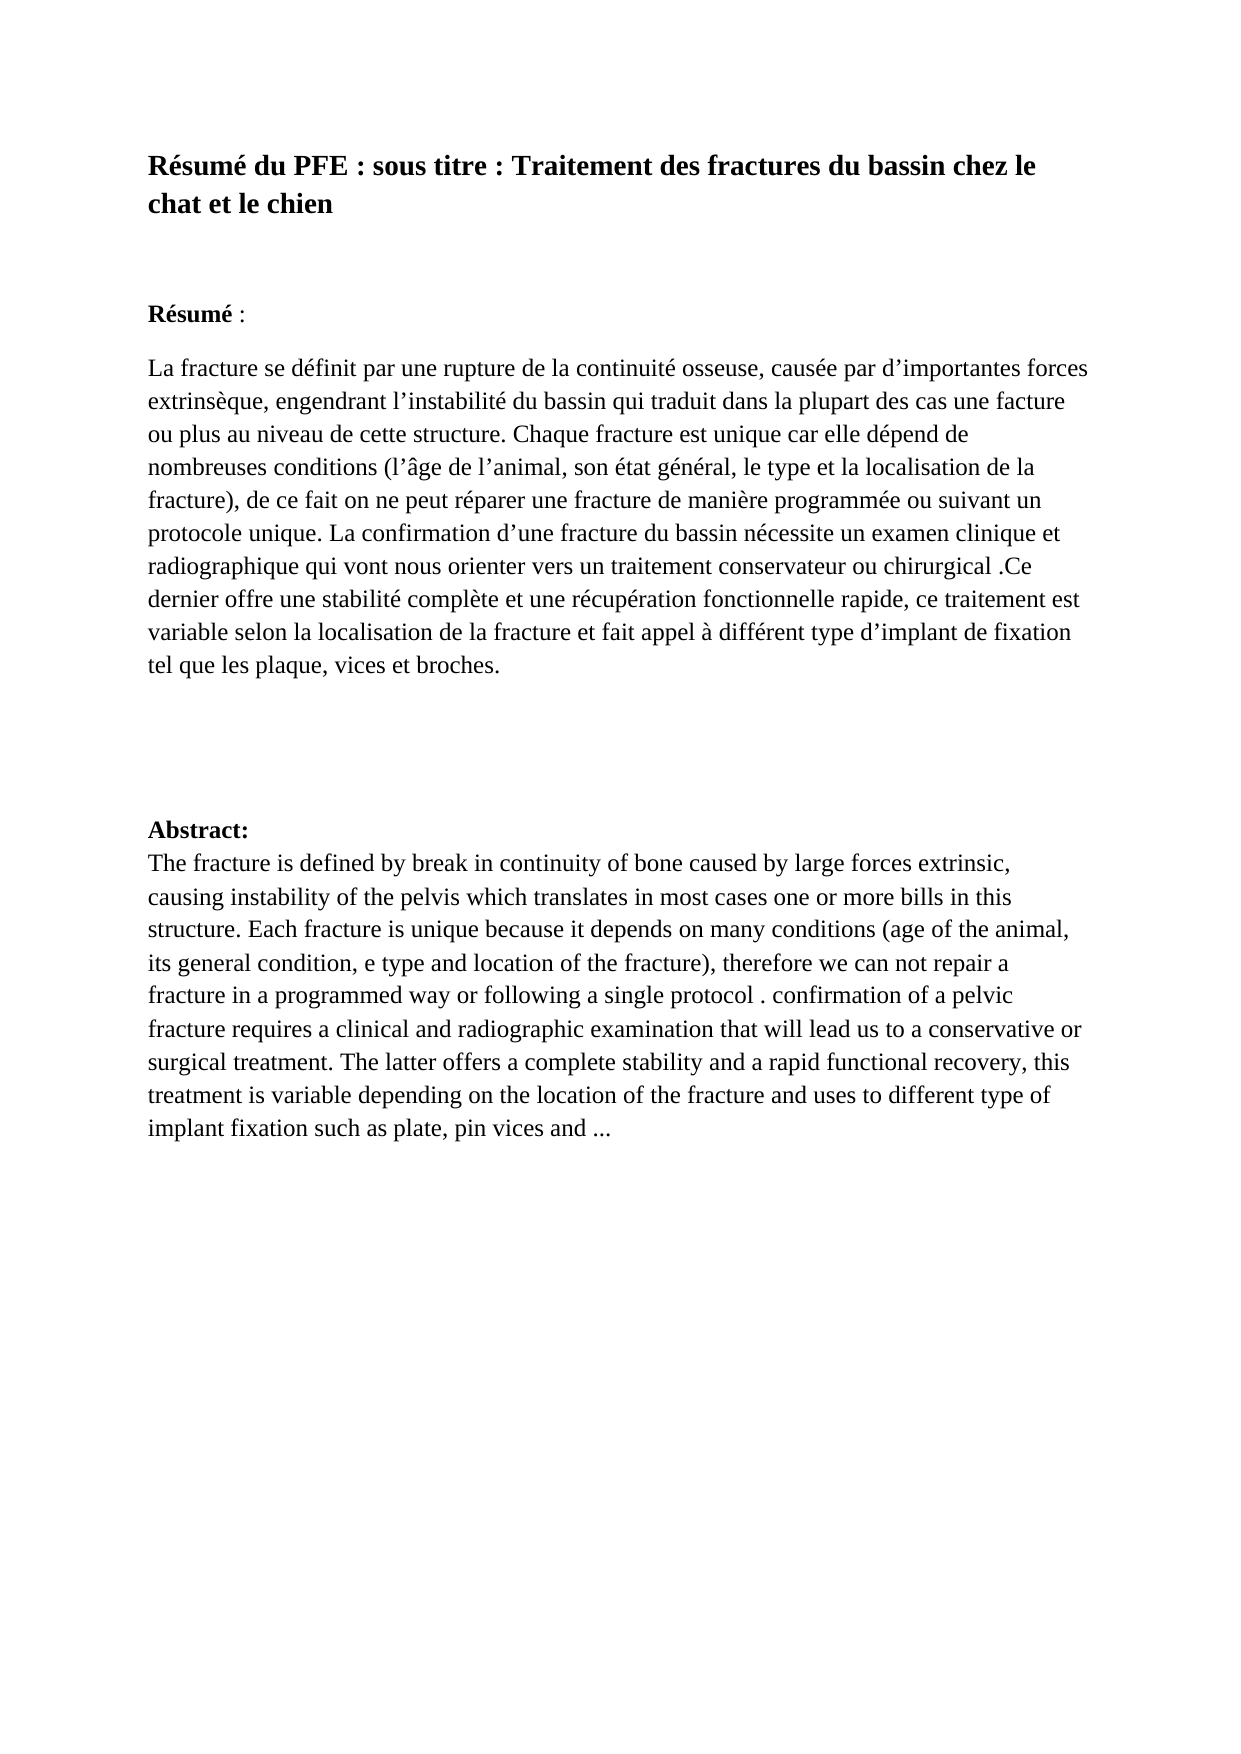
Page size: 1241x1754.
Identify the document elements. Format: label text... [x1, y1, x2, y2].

text La fracture se définit par une rupture de la continuité osseuse, causée par d’importantes forces extrinsèque, engendrant l’instabilité du bassin qui traduit dans la plupart des cas une facture ou plus au niveau de cette structure. Chaque fracture est unique car elle dépend de nombreuses conditions (l’âge de l’animal, son état général, le type et la localisation de la fracture), de ce fait on ne peut réparer une fracture de manière programmée ou suivant un protocole unique. La confirmation d’une fracture du bassin nécessite un examen clinique et radiographique qui vont nous orienter vers un traitement conservateur ou chirurgical .Ce dernier offre une stabilité complète et une récupération fonctionnelle rapide, ce traitement est variable selon la localisation de la fracture et fait appel à différent type d’implant de fixation tel que les plaque, vices et broches. Abstract: The fracture is defined by break in continuity of bone caused by large forces extrinsic, causing instability of the pelvis which translates in most cases one or more bills in this structure. Each fracture is unique because it depends on many conditions (age of the animal, its general condition, e type and location of the fracture), therefore we can not repair a fracture in a programmed way or following a single protocol . confirmation of a pelvic fracture requires a clinical and radiographic examination that will lead us to a conservative or surgical treatment. The latter offers a complete stability and a rapid functional recovery, this treatment is variable depending on the location of the fracture and uses to different type of implant fixation such as plate, pin vices and ... [148, 353, 1093, 1174]
text Résumé du PFE : sous titre : Traitement des fractures du bassin chez le chat et le chien [148, 148, 1093, 220]
text Résumé : [148, 299, 1093, 328]
